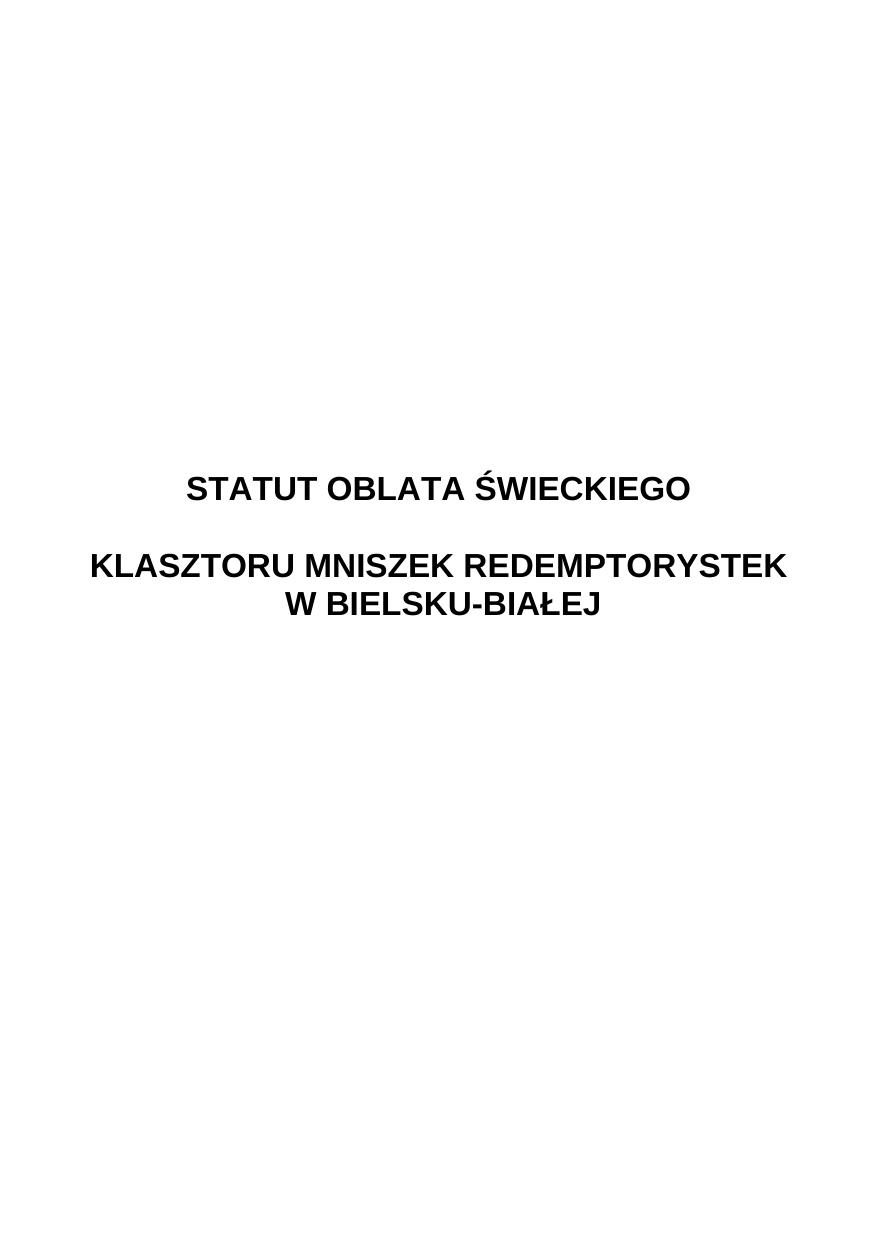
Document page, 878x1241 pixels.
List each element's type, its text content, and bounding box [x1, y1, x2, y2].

text W BIELSKU-BIAŁEJ [75, 584, 802, 623]
text KLASZTORU MNISZEK REDEMPTORYSTEK [75, 546, 802, 584]
text STATUT OBLATA ŚWIECKIEGO [75, 469, 802, 508]
